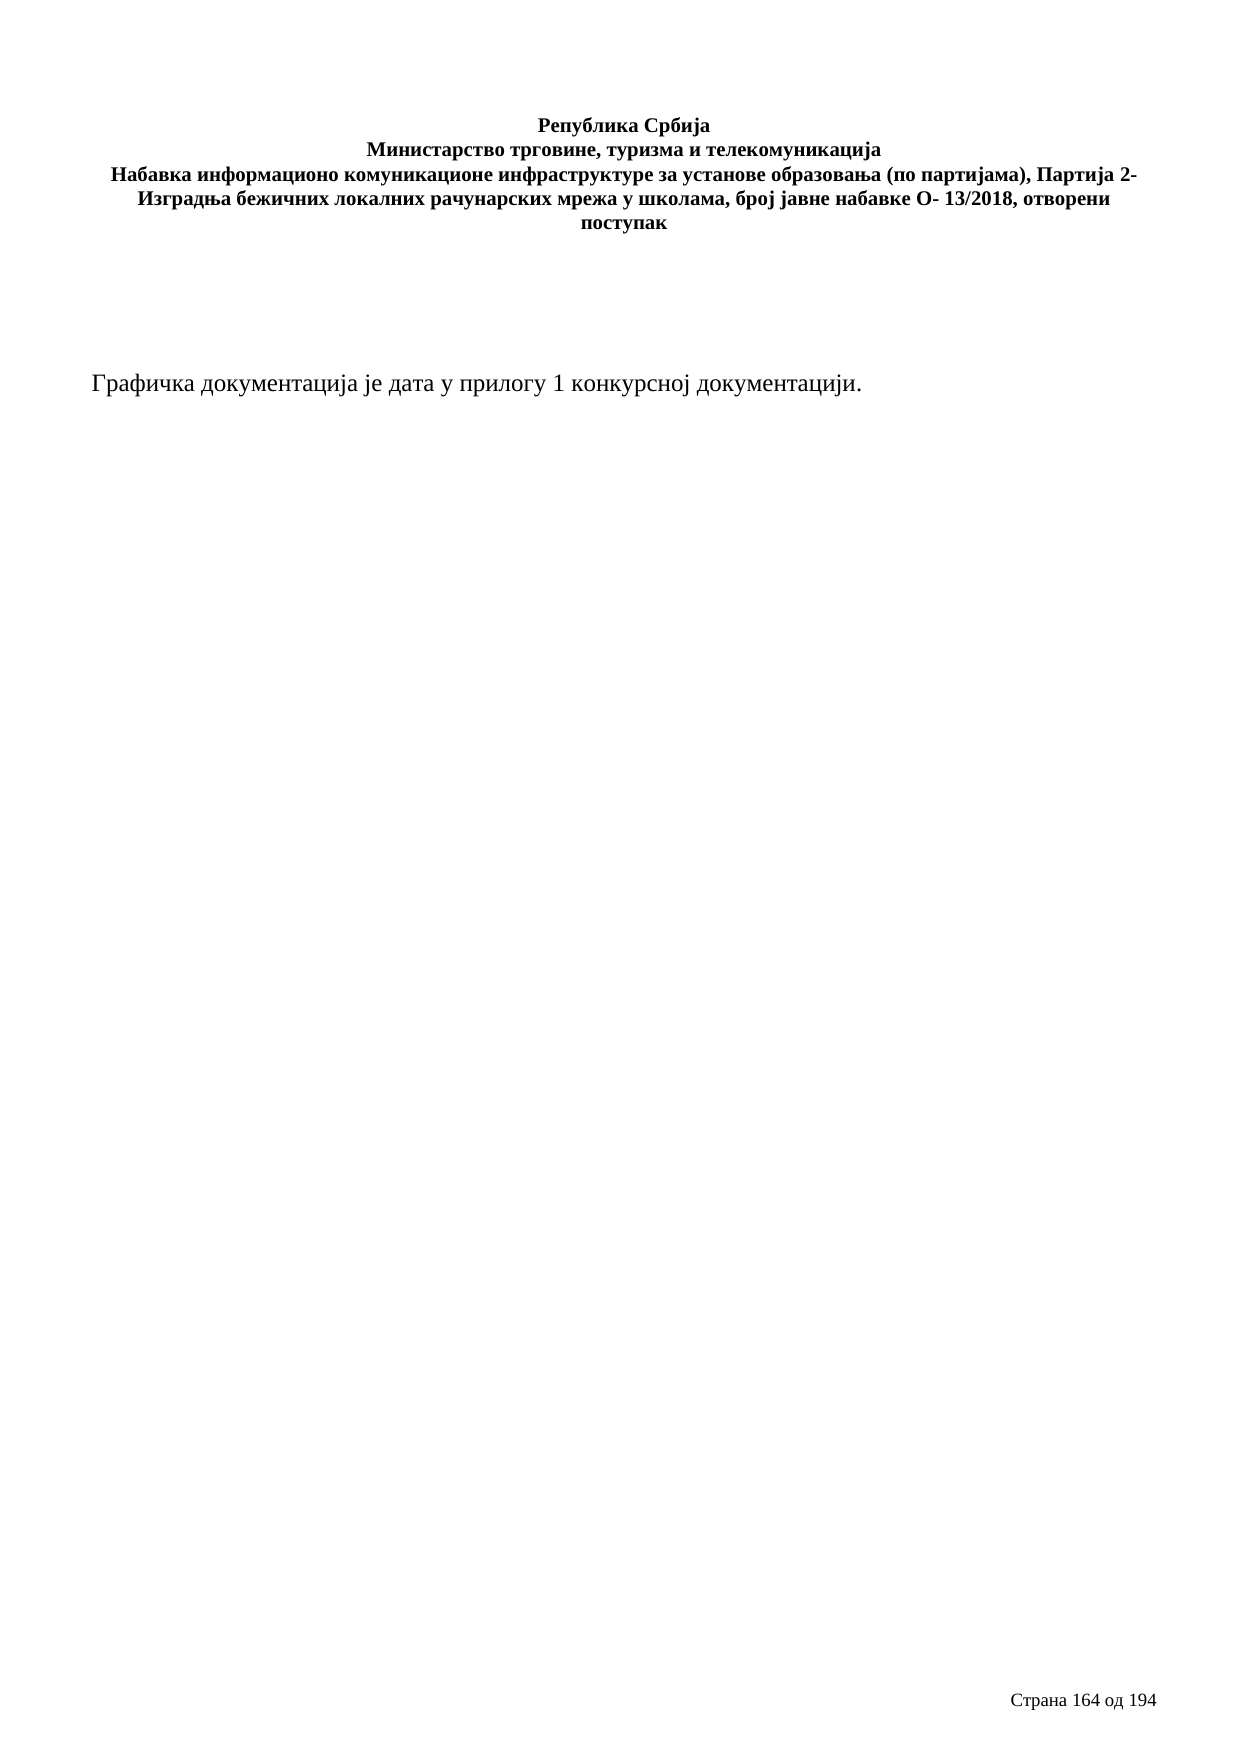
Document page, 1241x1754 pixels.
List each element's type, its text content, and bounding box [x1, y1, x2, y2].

text Графичка документација је дата у прилогу 1 конкурсној документацији. [91, 368, 1156, 397]
